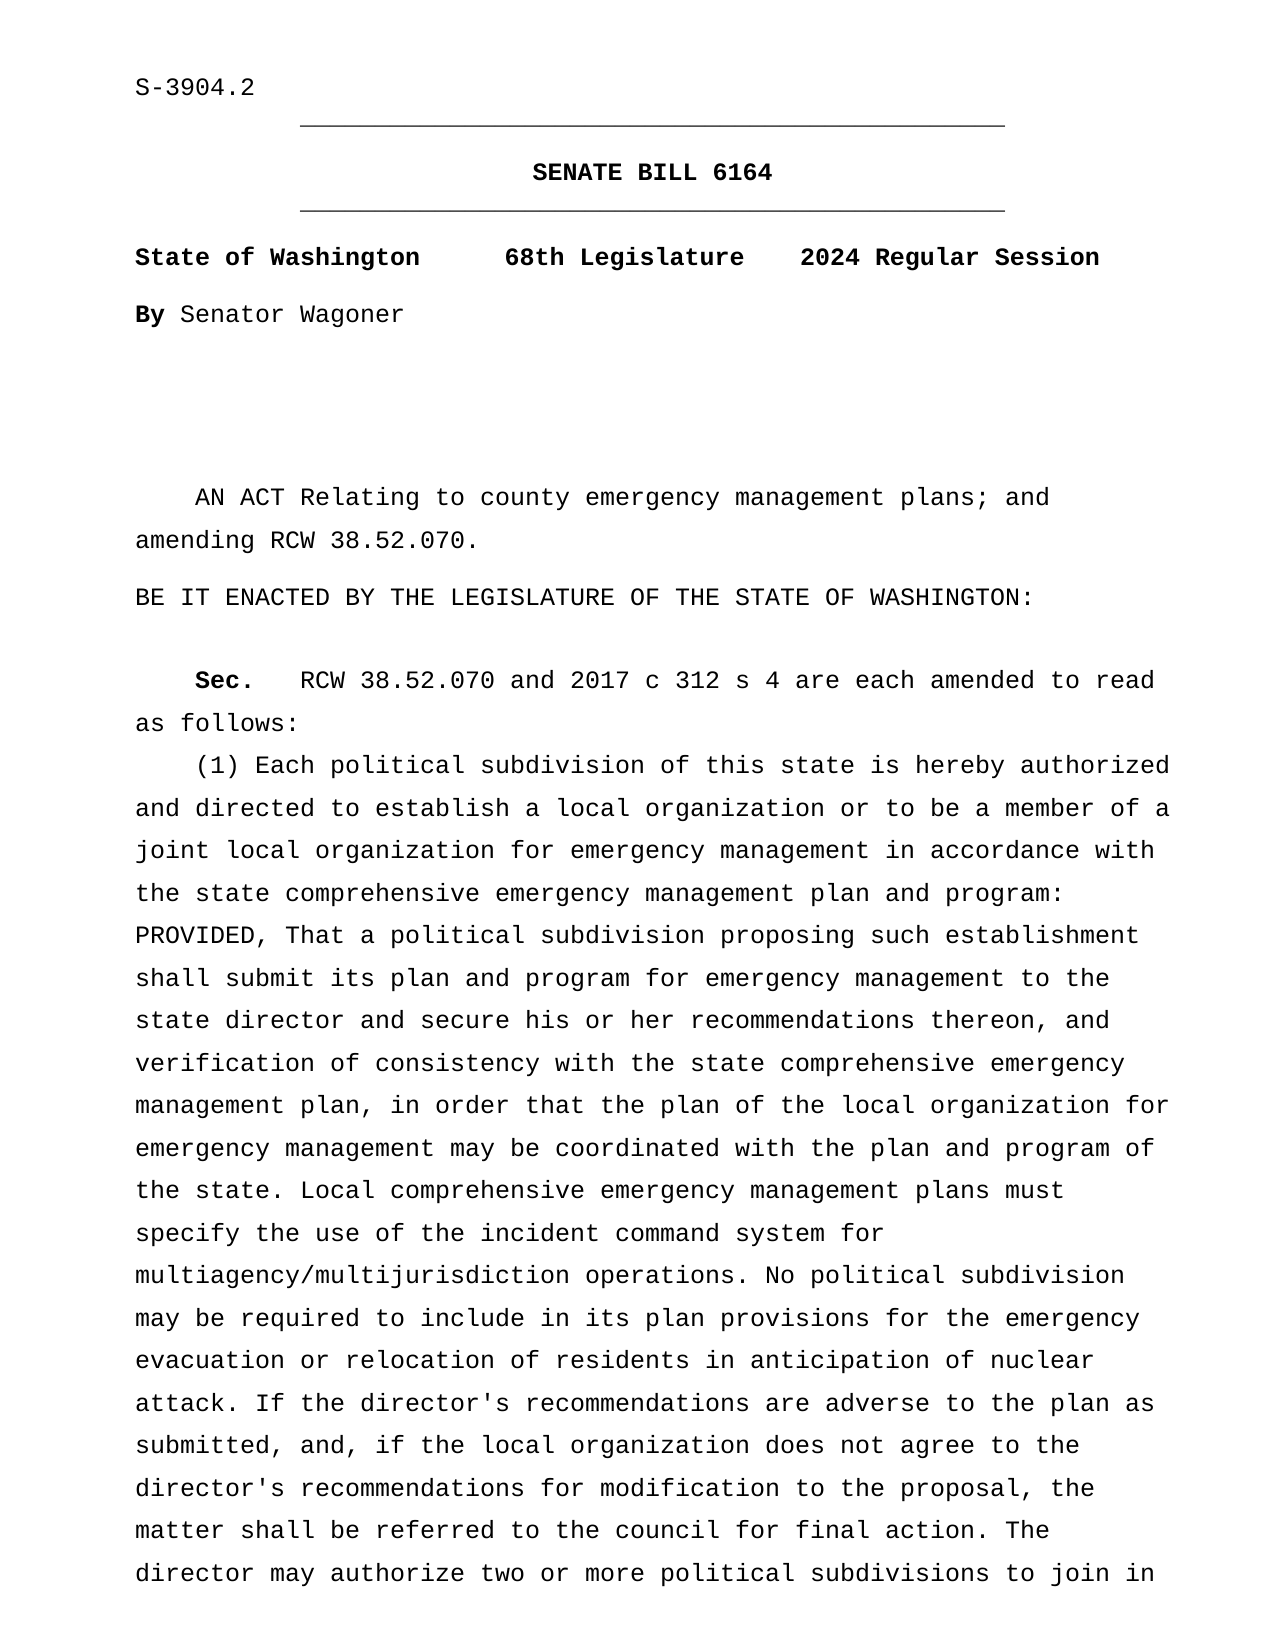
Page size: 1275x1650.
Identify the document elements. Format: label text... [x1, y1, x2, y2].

text _______________________________________________ [135, 103, 1170, 132]
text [135, 740, 1170, 1590]
text BE IT ENACTED BY THE LEGISLATURE OF THE STATE OF WASHINGTON: [135, 585, 1170, 613]
text _______________________________________________ [135, 188, 1170, 217]
text S-3904.2 [135, 75, 1170, 103]
text State of Washington 68th Legislature 2024 Regular Session [135, 245, 1170, 273]
text Sec. RCW 38.52.070 and 2017 c 312 s 4 are each amended to read as follows: [135, 655, 1170, 740]
text SENATE BILL 6164 [135, 160, 1170, 188]
text AN ACT Relating to county emergency management plans; and amending RCW 38.52.070. [135, 472, 1170, 557]
text By Senator Wagoner [135, 302, 1170, 330]
